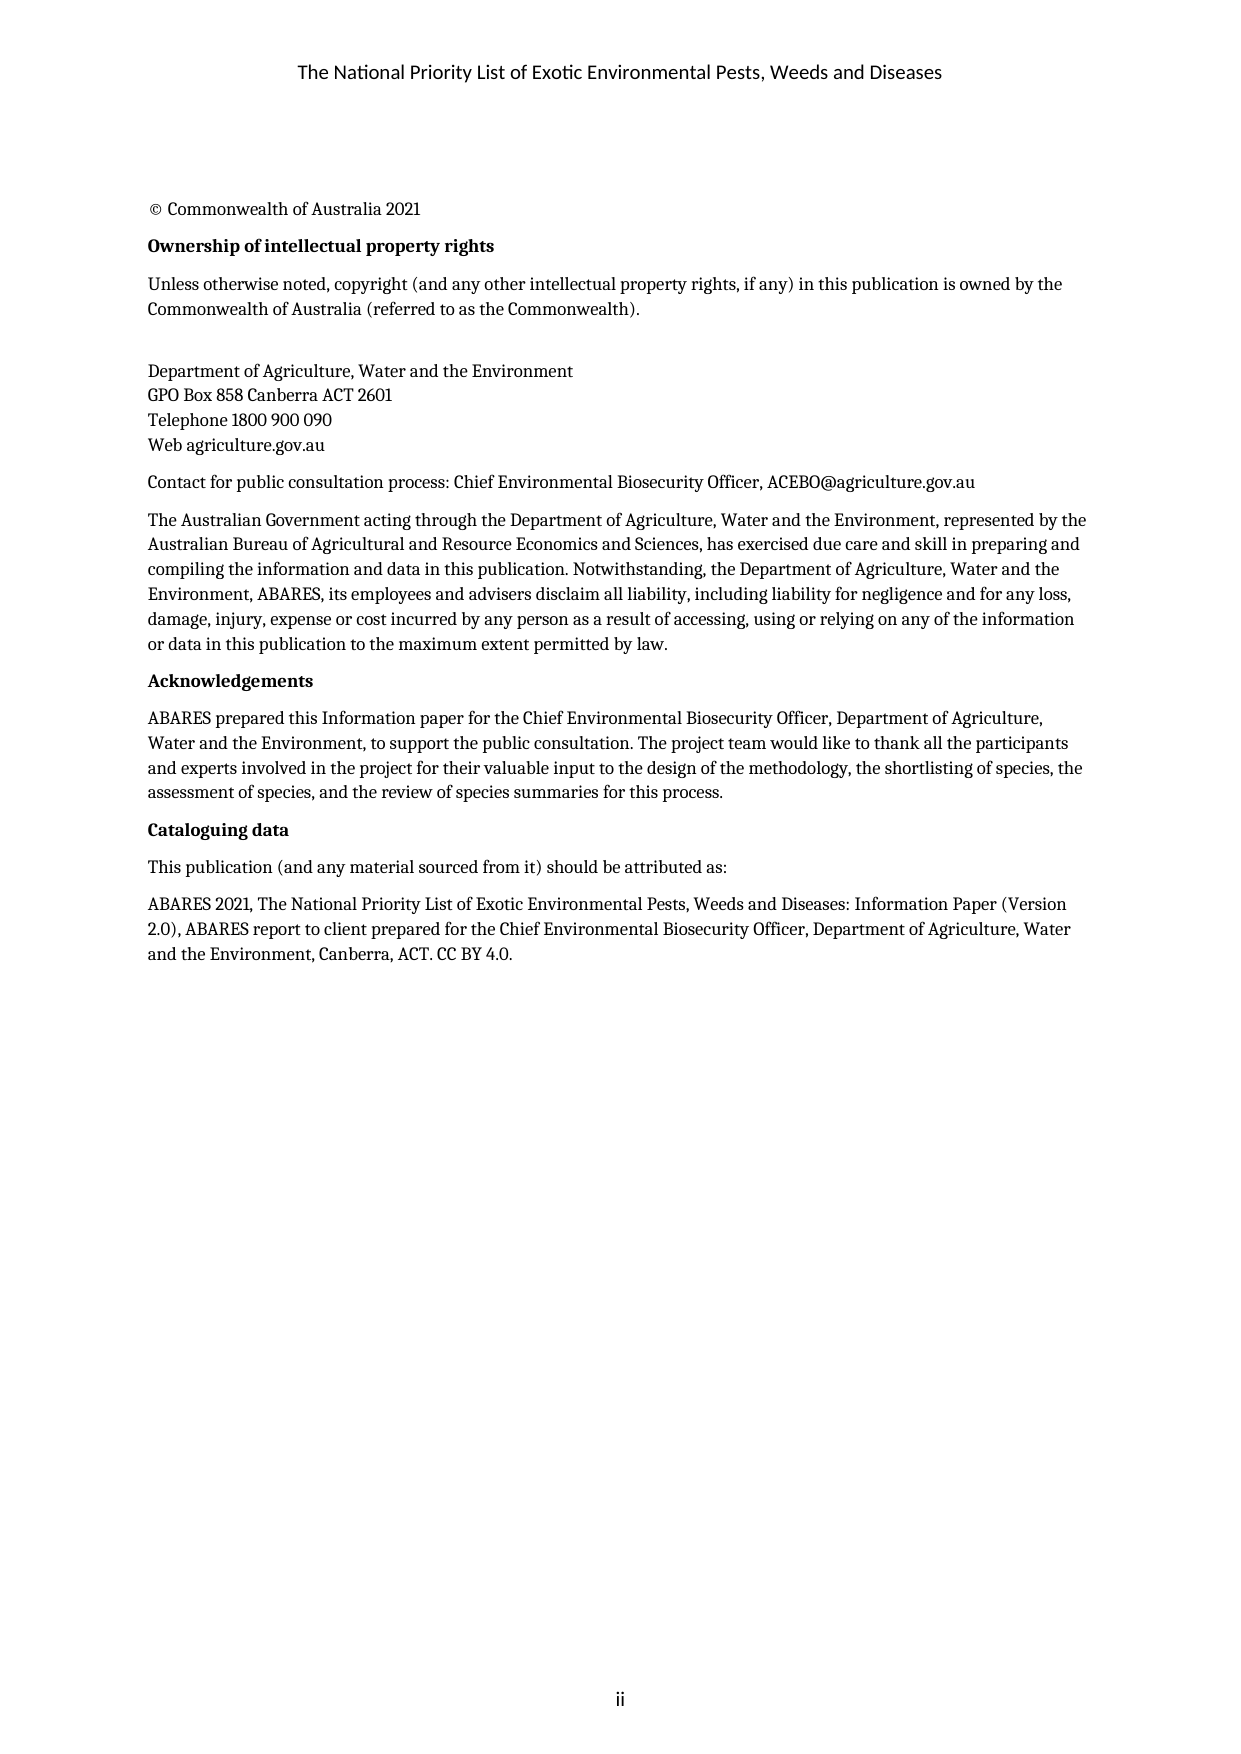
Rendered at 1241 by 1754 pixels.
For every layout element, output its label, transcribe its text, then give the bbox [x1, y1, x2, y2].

text Web agriculture.gov.au [148, 434, 1092, 456]
text Telephone 1800 900 090 [148, 410, 1092, 431]
text © Commonwealth of Australia 2021 [148, 199, 1092, 220]
text GPO Box 858 Canberra ACT 2601 [148, 385, 1092, 407]
text This publication (and any material sourced from it) should be attributed as: [148, 857, 1092, 878]
text Unless otherwise noted, copyright (and any other intellectual property rights, if any) in this publication is owned by the Commonwealth of Australia (referred to as the Commonwealth). [148, 273, 1092, 320]
text Department of Agriculture, Water and the Environment [148, 360, 1092, 382]
text Acknowledgements [148, 670, 1092, 692]
text Cataloguing data [148, 819, 1092, 841]
text ABARES 2021, The National Priority List of Exotic Environmental Pests, Weeds and Diseases: Information Paper (Version 2.0), ABARES report to client prepared for the Chief Environmental Biosecurity Officer, Department of Agriculture, Water and the Environment, Canberra, ACT. CC BY 4.0. [148, 894, 1092, 965]
text The Australian Government acting through the Department of Agriculture, Water and the Environment, represented by the Australian Bureau of Agricultural and Resource Economics and Sciences, has exercised due care and skill in preparing and compiling the information and data in this publication. Notwithstanding, the Department of Agriculture, Water and the Environment, ABARES, its employees and advisers disclaim all liability, including liability for negligence and for any loss, damage, injury, expense or cost incurred by any person as a result of accessing, using or relying on any of the information or data in this publication to the maximum extent permitted by law. [148, 509, 1092, 655]
text Contact for public consultation process: Chief Environmental Biosecurity Officer, ACEBO@agriculture.gov.au [148, 472, 1092, 493]
text ABARES prepared this Information paper for the Chief Environmental Biosecurity Officer, Department of Agriculture, Water and the Environment, to support the public consultation. The project team would like to thank all the participants and experts involved in the project for their valuable input to the design of the methodology, the shortlisting of species, the assessment of species, and the review of species summaries for this process. [148, 708, 1092, 804]
text Ownership of intellectual property rights [148, 236, 1092, 258]
